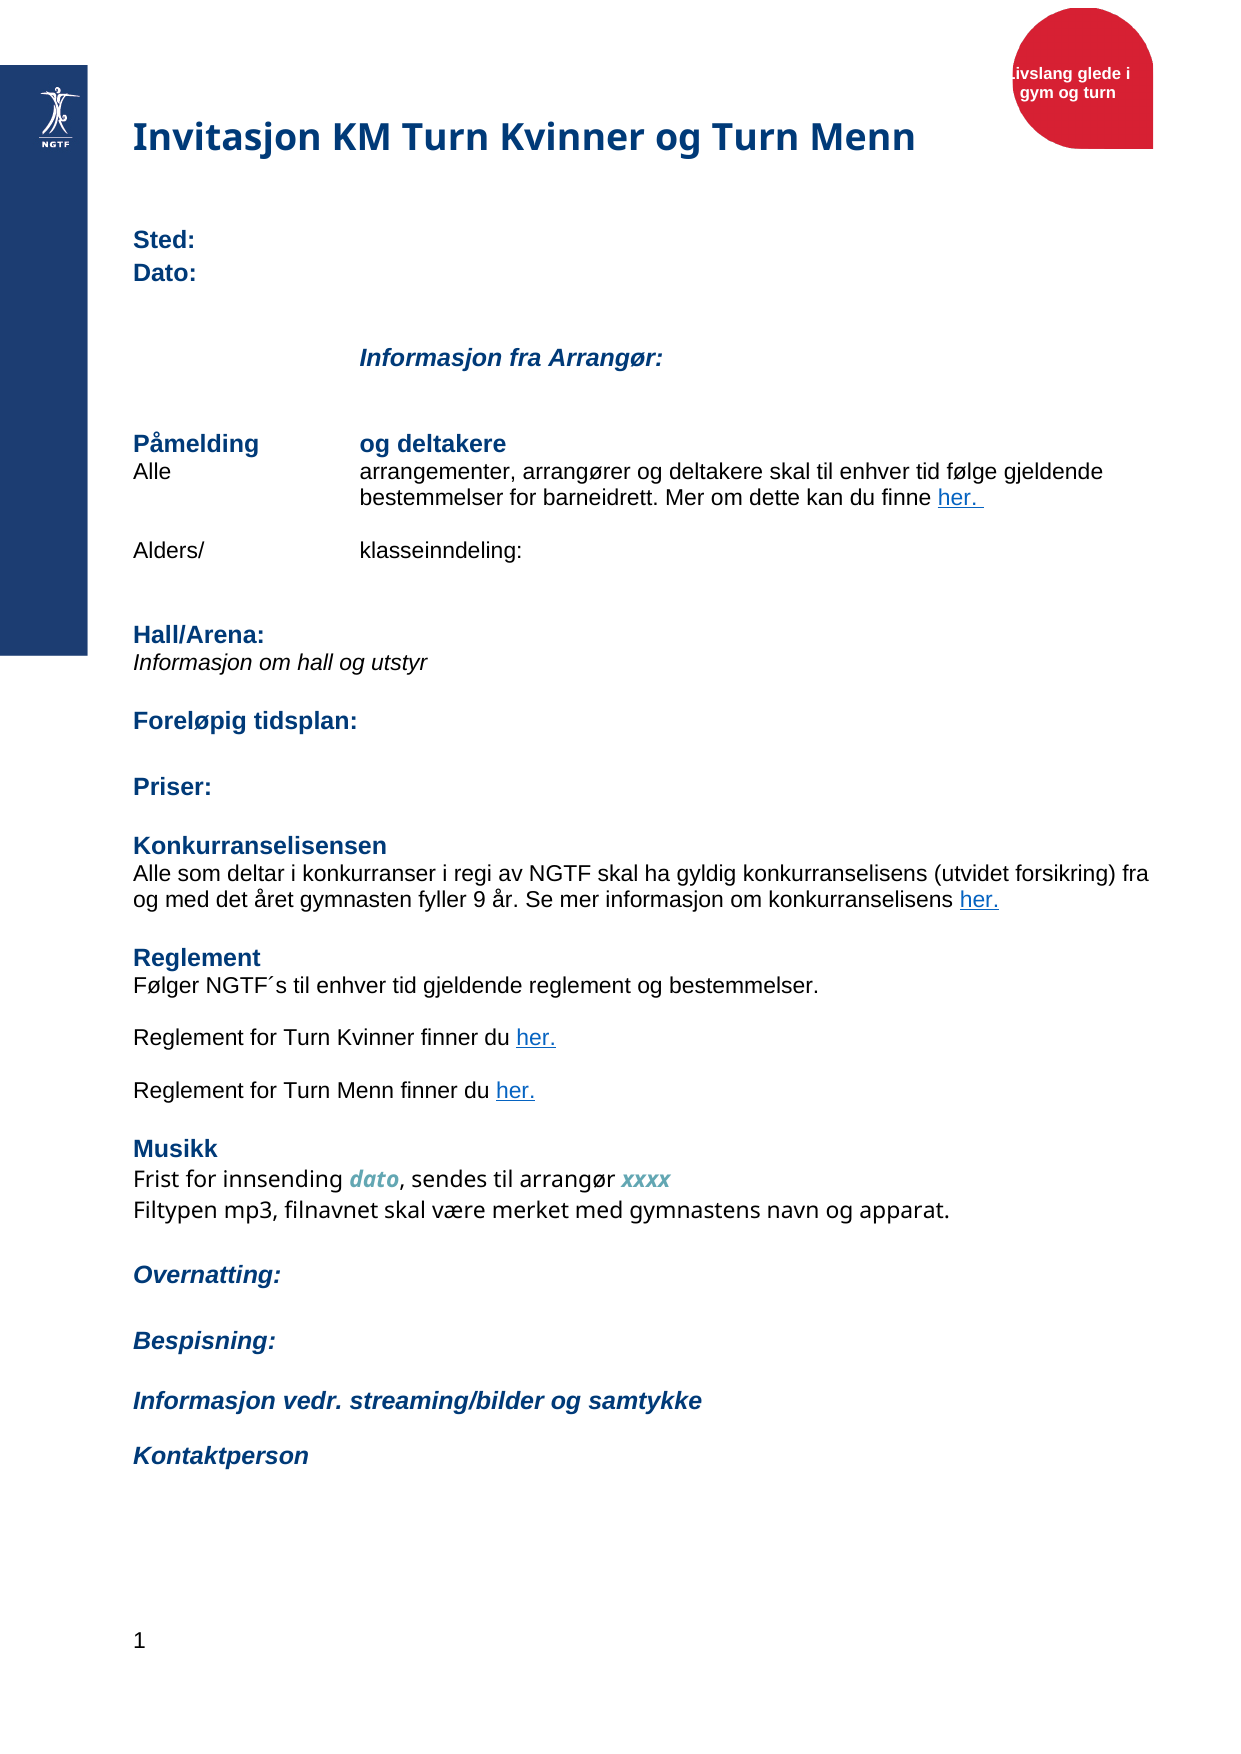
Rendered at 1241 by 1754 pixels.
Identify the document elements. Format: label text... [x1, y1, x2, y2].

subtitle Hall/Arena: [133, 620, 1167, 649]
text Reglement for Turn Menn finner du her. [133, 1077, 1167, 1103]
subtitle Informasjon fra Arrangør: [133, 343, 1167, 372]
text Alle som deltar i konkurranser i regi av NGTF skal ha gyldig konkurranselisens (utvidet forsikring) fra og med det året gymnasten fyller 9 år. Se mer informasjon om konkurranselisens her. [133, 859, 1167, 912]
subtitle Sted: [133, 225, 1167, 254]
text Alle arrangementer, arrangører og deltakere skal til enhver tid følge gjeldende bestemmelser for barneidrett. Mer om dette kan du finne her. [133, 458, 1167, 511]
picture [1012, 8, 1154, 110]
subtitle Dato: [133, 258, 1167, 287]
subtitle Priser: [133, 772, 1167, 800]
text Reglement for Turn Kvinner finner du her. [133, 1024, 1167, 1051]
subtitle Overnatting: [133, 1261, 1167, 1289]
subtitle Bespisning: [133, 1326, 1167, 1355]
subtitle Informasjon vedr. streaming/bilder og samtykke [133, 1386, 1167, 1414]
picture [0, 65, 88, 656]
subtitle Invitasjon KM Turn Kvinner og Turn Menn [133, 110, 1167, 161]
subtitle Foreløpig tidsplan: [133, 706, 1167, 734]
subtitle Påmelding og deltakere [133, 429, 1167, 458]
text Informasjon om hall og utstyr [133, 649, 1167, 675]
text Frist for innsending dato, sendes til arrangør xxxx [133, 1163, 1167, 1194]
text Kontaktperson [133, 1441, 1167, 1469]
text Filtypen mp3, filnavnet skal være merket med gymnastens navn og apparat. [133, 1194, 1167, 1225]
subtitle Reglement [133, 943, 1167, 972]
text Følger NGTF´s til enhver tid gjeldende reglement og bestemmelser. [133, 972, 1167, 998]
text Alders/klasseinndeling: [133, 537, 1167, 563]
subtitle Konkurranselisensen [133, 831, 1167, 859]
subtitle Musikk [133, 1134, 1167, 1163]
